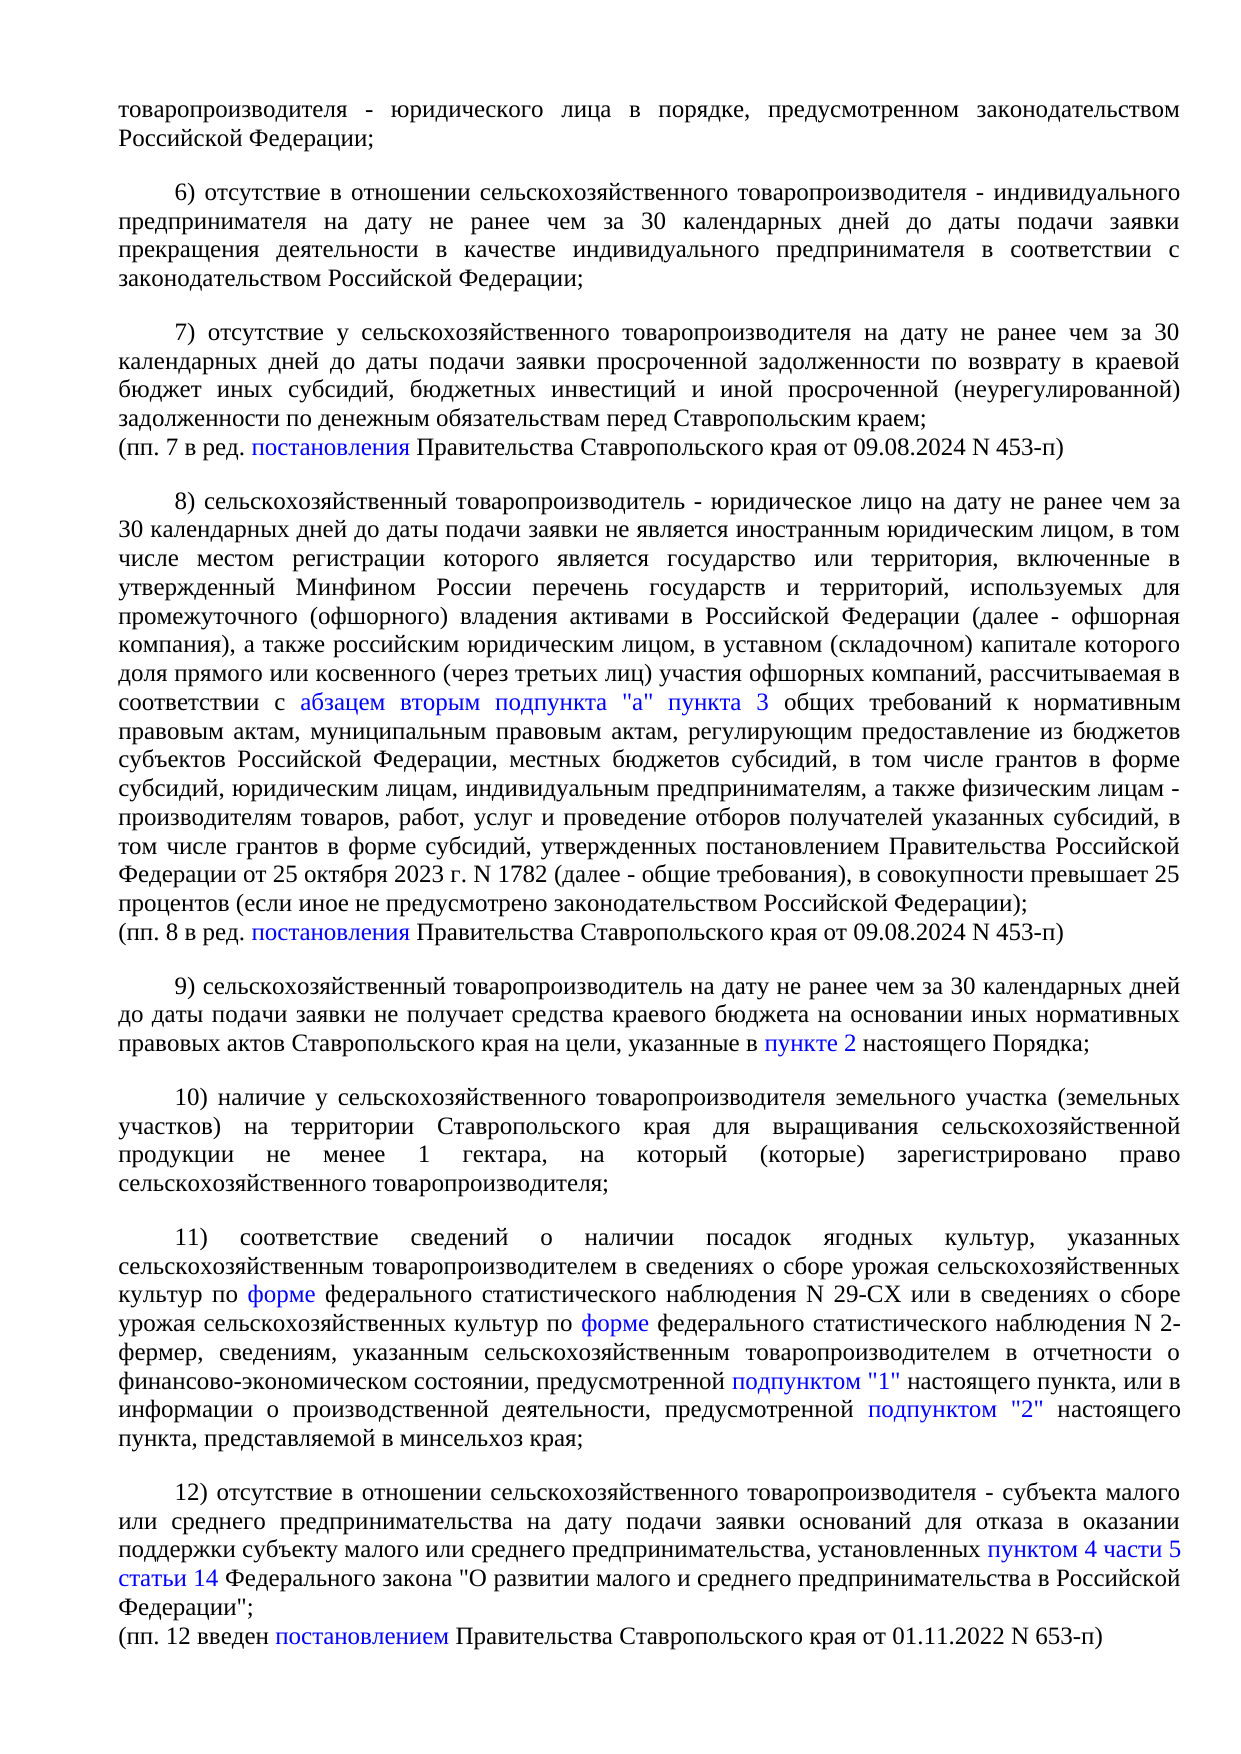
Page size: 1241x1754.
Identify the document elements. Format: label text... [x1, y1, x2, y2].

text 10) наличие у сельскохозяйственного товаропроизводителя земельного участка (земельных участков) на территории Ставропольского края для выращивания сельскохозяйственной продукции не менее 1 гектара, на который (которые) зарегистрировано право сельскохозяйственного товаропроизводителя; [118, 1082, 1181, 1197]
text 7) отсутствие у сельскохозяйственного товаропроизводителя на дату не ранее чем за 30 календарных дней до даты подачи заявки просроченной задолженности по возврату в краевой бюджет иных субсидий, бюджетных инвестиций и иной просроченной (неурегулированной) задолженности по денежным обязательствам перед Ставропольским краем; [118, 317, 1181, 432]
text 8) сельскохозяйственный товаропроизводитель - юридическое лицо на дату не ранее чем за 30 календарных дней до даты подачи заявки не является иностранным юридическим лицом, в том числе местом регистрации которого является государство или территория, включенные в утвержденный Минфином России перечень государств и территорий, используемых для промежуточного (офшорного) владения активами в Российской Федерации (далее - офшорная компания), а также российским юридическим лицом, в уставном (складочном) капитале которого доля прямого или косвенного (через третьих лиц) участия офшорных компаний, рассчитываемая в соответствии с абзацем вторым подпункта "а" пункта 3 общих требований к нормативным правовым актам, муниципальным правовым актам, регулирующим предоставление из бюджетов субъектов Российской Федерации, местных бюджетов субсидий, в том числе грантов в форме субсидий, юридическим лицам, индивидуальным предпринимателям, а также физическим лицам - производителям товаров, работ, услуг и проведение отборов получателей указанных субсидий, в том числе грантов в форме субсидий, утвержденных постановлением Правительства Российской Федерации от 25 октября 2023 г. N 1782 (далее - общие требования), в совокупности превышает 25 процентов (если иное не предусмотрено законодательством Российской Федерации); [118, 486, 1181, 917]
text 11) соответствие сведений о наличии посадок ягодных культур, указанных сельскохозяйственным товаропроизводителем в сведениях о сборе урожая сельскохозяйственных культур по форме федерального статистического наблюдения N 29-СХ или в сведениях о сборе урожая сельскохозяйственных культур по форме федерального статистического наблюдения N 2-фермер, сведениям, указанным сельскохозяйственным товаропроизводителем в отчетности о финансово-экономическом состоянии, предусмотренной подпунктом "1" настоящего пункта, или в информации о производственной деятельности, предусмотренной подпунктом "2" настоящего пункта, представляемой в минсельхоз края; [118, 1222, 1181, 1452]
text 9) сельскохозяйственный товаропроизводитель на дату не ранее чем за 30 календарных дней до даты подачи заявки не получает средства краевого бюджета на основании иных нормативных правовых актов Ставропольского края на цели, указанные в пункте 2 настоящего Порядка; [118, 971, 1181, 1057]
text (пп. 8 в ред. постановления Правительства Ставропольского края от 09.08.2024 N 453-п) [118, 917, 1181, 946]
text 12) отсутствие в отношении сельскохозяйственного товаропроизводителя - субъекта малого или среднего предпринимательства на дату подачи заявки оснований для отказа в оказании поддержки субъекту малого или среднего предпринимательства, установленных пунктом 4 части 5 статьи 14 Федерального закона "О развитии малого и среднего предпринимательства в Российской Федерации"; [118, 1477, 1181, 1621]
text (пп. 12 введен постановлением Правительства Ставропольского края от 01.11.2022 N 653-п) [118, 1621, 1181, 1649]
text 6) отсутствие в отношении сельскохозяйственного товаропроизводителя - индивидуального предпринимателя на дату не ранее чем за 30 календарных дней до даты подачи заявки прекращения деятельности в качестве индивидуального предпринимателя в соответствии с законодательством Российской Федерации; [118, 177, 1181, 292]
text (пп. 7 в ред. постановления Правительства Ставропольского края от 09.08.2024 N 453-п) [118, 432, 1181, 461]
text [118, 94, 1181, 152]
